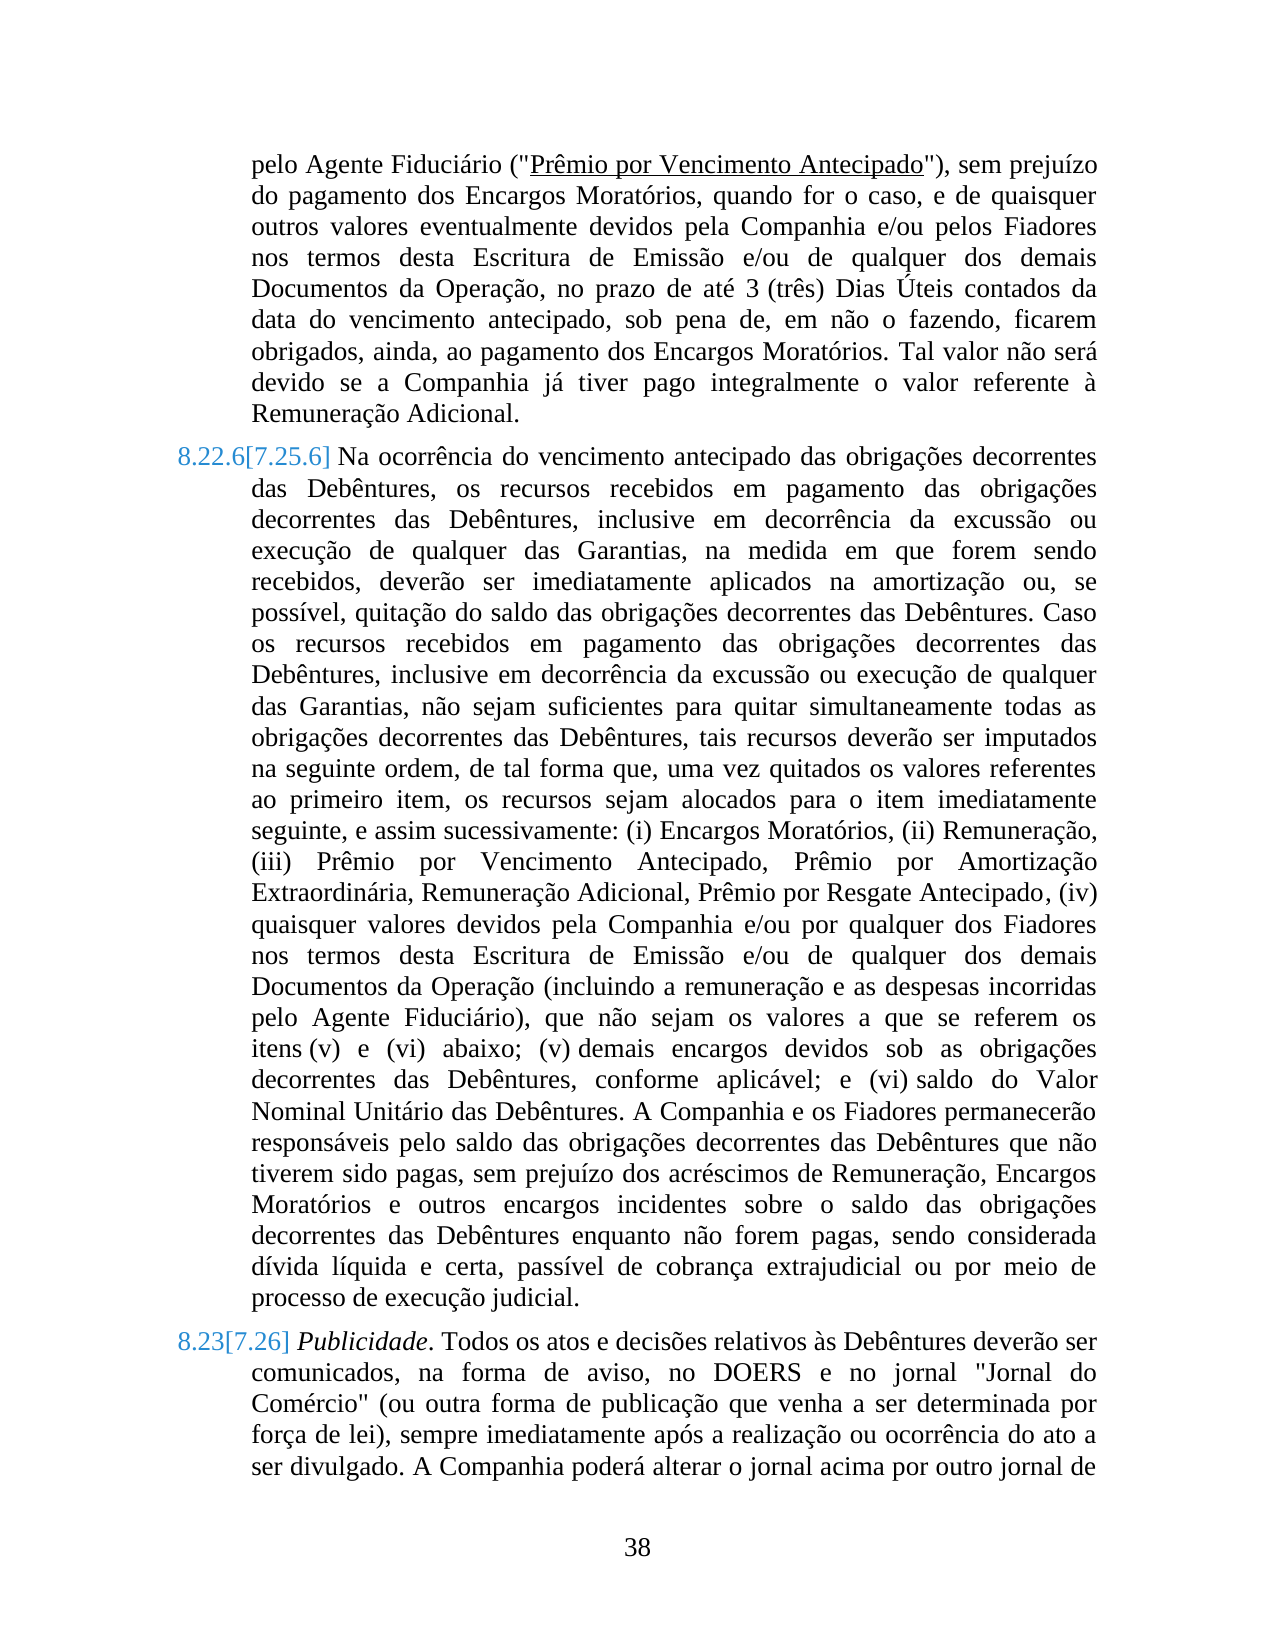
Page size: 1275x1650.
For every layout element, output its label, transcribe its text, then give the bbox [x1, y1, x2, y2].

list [177, 1325, 1098, 1481]
list Na ocorrência do vencimento antecipado das obrigações decorrentes das Debêntures, os recursos recebidos em pagamento das obrigações decorrentes das Debêntures, inclusive em decorrência da excussão ou execução de qualquer das Garantias, na medida em que forem sendo recebidos, deverão ser imediatamente aplicados na amortização ou, se possível, quitação do saldo das obrigações decorrentes das Debêntures. Caso os recursos recebidos em pagamento das obrigações decorrentes das Debêntures, inclusive em decorrência da excussão ou execução de qualquer das Garantias, não sejam suficientes para quitar simultaneamente todas as obrigações decorrentes das Debêntures, tais recursos deverão ser imputados na seguinte ordem, de tal forma que, uma vez quitados os valores referentes ao primeiro item, os recursos sejam alocados para o item imediatamente seguinte, e assim sucessivamente: (i) Encargos Moratórios, (ii) Remuneração, (iii) Prêmio por Vencimento Antecipado, Prêmio por Amortização Extraordinária, Remuneração Adicional, Prêmio por Resgate Antecipado, (iv) quaisquer valores devidos pela Companhia e/ou por qualquer dos Fiadores nos termos desta Escritura de Emissão e/ou de qualquer dos demais Documentos da Operação (incluindo a remuneração e as despesas incorridas pelo Agente Fiduciário), que não sejam os valores a que se referem os itens (v) e (vi) abaixo; (v) demais encargos devidos sob as obrigações decorrentes das Debêntures, conforme aplicável; e (vi) saldo do Valor Nominal Unitário das Debêntures. A Companhia e os Fiadores permanecerão responsáveis pelo saldo das obrigações decorrentes das Debêntures que não tiverem sido pagas, sem prejuízo dos acréscimos de Remuneração, Encargos Moratórios e outros encargos incidentes sobre o saldo das obrigações decorrentes das Debêntures enquanto não forem pagas, sendo considerada dívida líquida e certa, passível de cobrança extrajudicial ou por meio de processo de execução judicial. [177, 441, 1098, 1313]
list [177, 148, 1098, 428]
